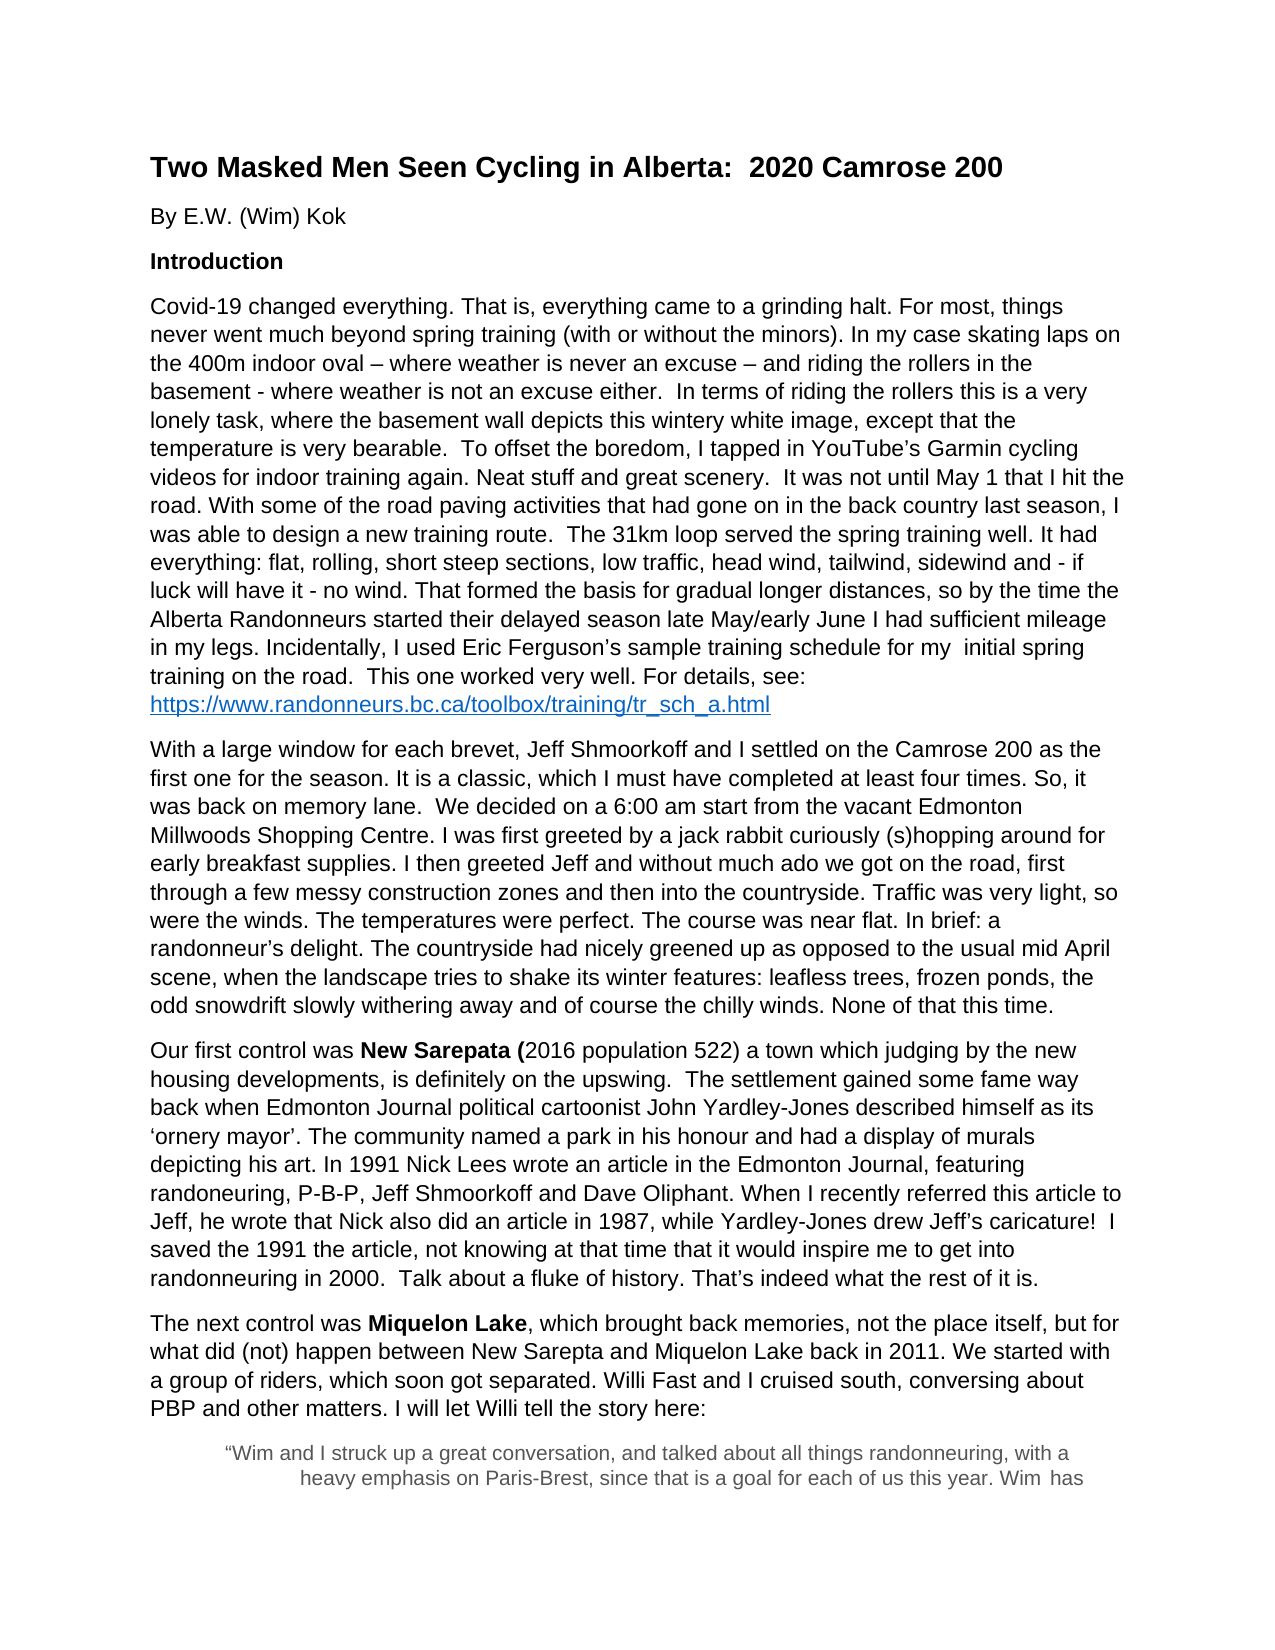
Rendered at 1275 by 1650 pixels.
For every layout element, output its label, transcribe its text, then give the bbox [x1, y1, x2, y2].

text The next control was Miquelon Lake, which brought back memories, not the place itself, but for what did (not) happen between New Sarepta and Miquelon Lake back in 2011. We started with a group of riders, which soon got separated. Willi Fast and I cruised south, conversing about PBP and other matters. I will let Willi tell the story here: [150, 1310, 1125, 1422]
text With a large window for each brevet, Jeff Shmoorkoff and I settled on the Camrose 200 as the first one for the season. It is a classic, which I must have completed at least four times. So, it was back on memory lane. We decided on a 6:00 am start from the vacant Edmonton Millwoods Shopping Centre. I was first greeted by a jack rabbit curiously (s)hopping around for early breakfast supplies. I then greeted Jeff and without much ado we got on the road, first through a few messy construction zones and then into the countryside. Traffic was very light, so were the winds. The temperatures were perfect. The course was near flat. In brief: a randonneur’s delight. The countryside had nicely greened up as opposed to the usual mid April scene, when the landscape tries to shake its winter features: leafless trees, frozen ponds, the odd snowdrift slowly withering away and of course the chilly winds. None of that this time. [150, 736, 1125, 1018]
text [150, 1440, 1125, 1490]
text Covid-19 changed everything. That is, everything came to a grinding halt. For most, things never went much beyond spring training (with or without the minors). In my case skating laps on the 400m indoor oval – where weather is never an excuse – and riding the rollers in the basement - where weather is not an excuse either. In terms of riding the rollers this is a very lonely task, where the basement wall depicts this wintery white image, except that the temperature is very bearable. To offset the boredom, I tapped in YouTube’s Garmin cycling videos for indoor training again. Neat stuff and great scenery. It was not until May 1 that I hit the road. With some of the road paving activities that had gone on in the back country last season, I was able to design a new training route. The 31km loop served the spring training well. It had everything: flat, rolling, short steep sections, low traffic, head wind, tailwind, sidewind and - if luck will have it - no wind. That formed the basis for gradual longer distances, so by the time the Alberta Randonneurs started their delayed season late May/early June I had sufficient mileage in my legs. Incidentally, I used Eric Ferguson’s sample training schedule for my initial spring training on the road. This one worked very well. For details, see: https://www.randonneurs.bc.ca/toolbox/training/tr_sch_a.html [150, 293, 1125, 717]
text By E.W. (Wim) Kok [150, 203, 1125, 229]
text Our first control was New Sarepata (2016 population 522) a town which judging by the new housing developments, is definitely on the upswing. The settlement gained some fame way back when Edmonton Journal political cartoonist John Yardley-Jones described himself as its ‘ornery mayor’. The community named a park in his honour and had a display of murals depicting his art. In 1991 Nick Lees wrote an article in the Edmonton Journal, featuring randoneuring, P-B-P, Jeff Shmoorkoff and Dave Oliphant. When I recently referred this article to Jeff, he wrote that Nick also did an article in 1987, while Yardley-Jones drew Jeff’s caricature! I saved the 1991 the article, not knowing at that time that it would inspire me to get into randonneuring in 2000. Talk about a fluke of history. That’s indeed what the rest of it is. [150, 1037, 1125, 1291]
text Two Masked Men Seen Cycling in Alberta: 2020 Camrose 200 [150, 150, 1125, 183]
text Introduction [150, 248, 1125, 274]
